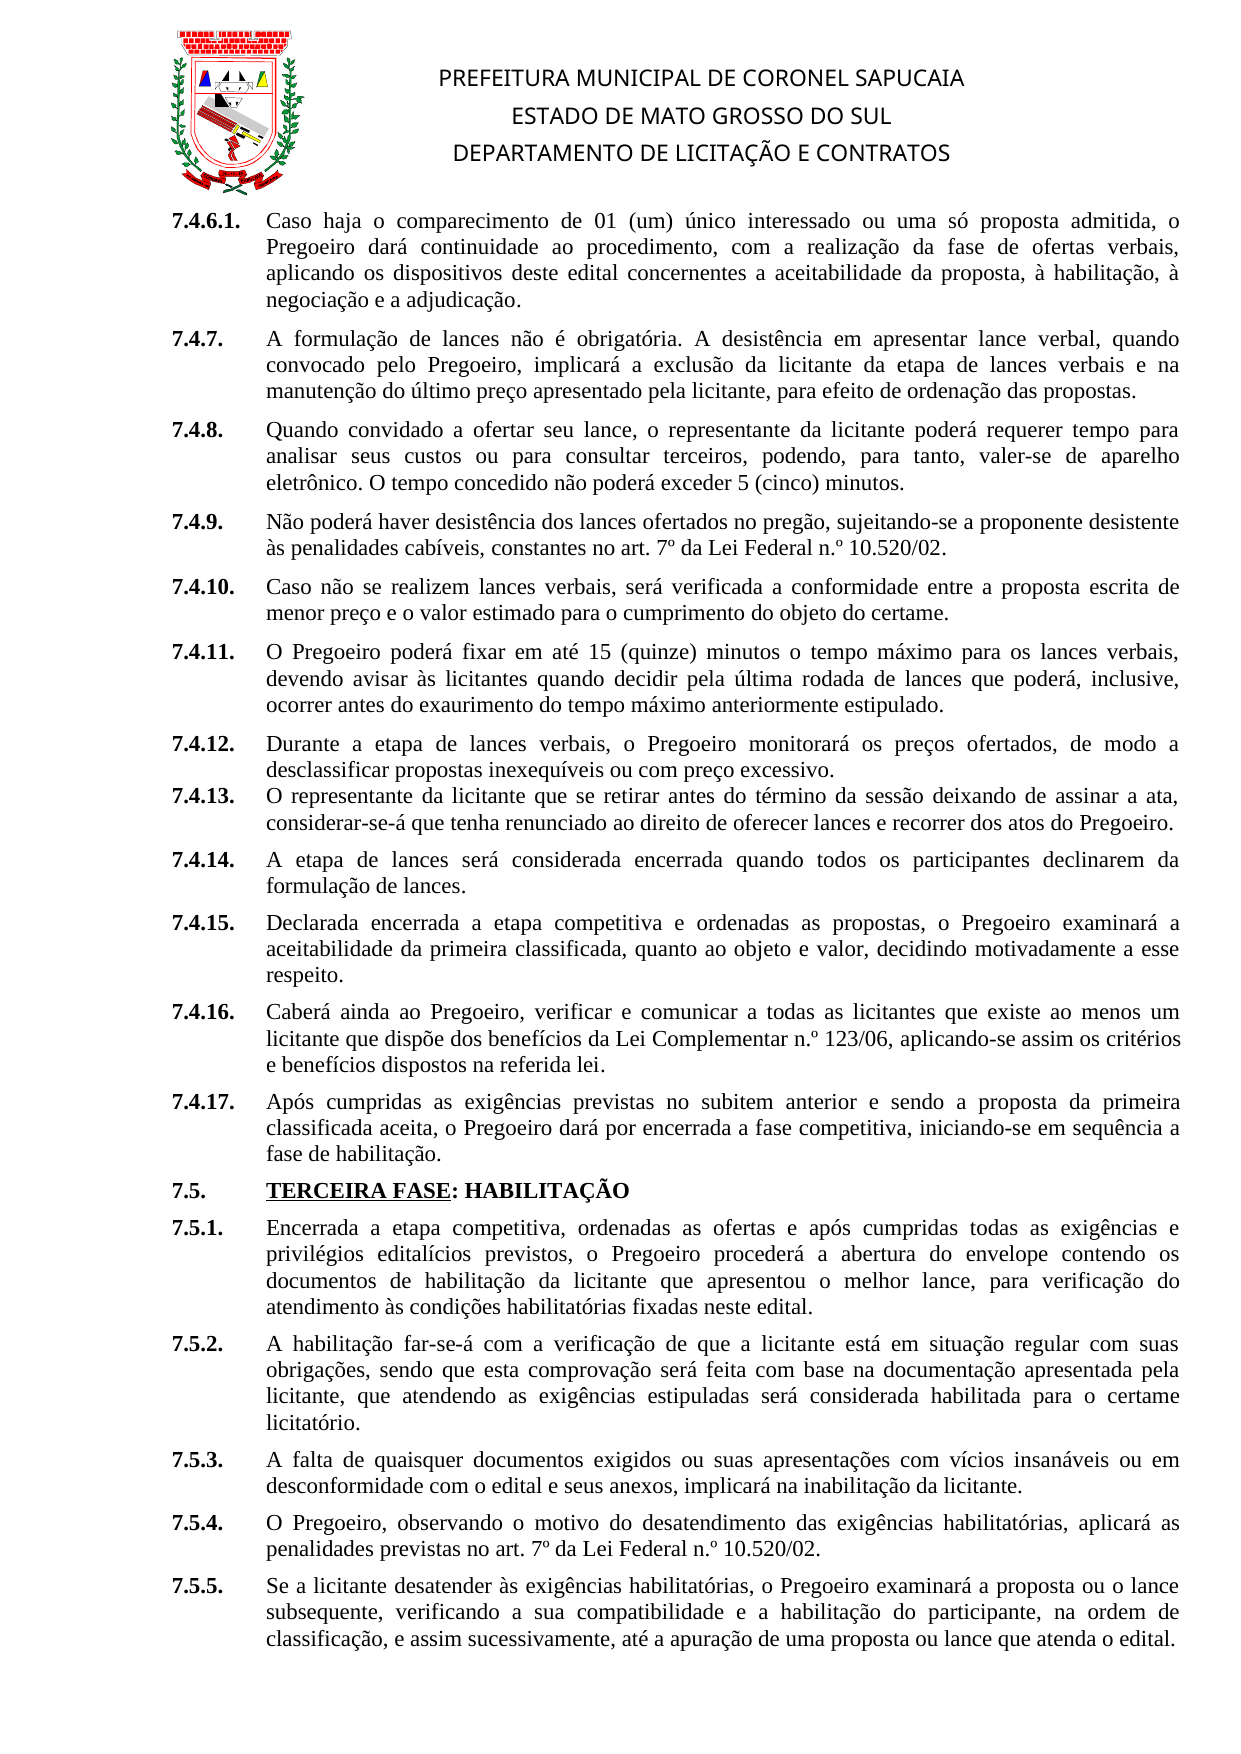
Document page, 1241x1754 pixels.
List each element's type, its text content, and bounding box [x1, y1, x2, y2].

table_cell [163, 325, 266, 416]
table_cell [163, 1214, 266, 1330]
table_cell Se a licitante desatender às exigências habilitatórias, o Pregoeiro examinará a proposta ou o lance subsequente, verificando a sua compatibilidade e a habilitação do participante, na ordem de classificação, e assim sucessivamente, até a apuração de uma proposta ou lance que atenda o edital. [266, 1572, 1181, 1661]
table_cell [163, 783, 266, 846]
table_cell Durante a etapa de lances verbais, o Pregoeiro monitorará os preços ofertados, de modo a desclassificar propostas inexequíveis ou com preço excessivo. [266, 730, 1181, 782]
table_cell A falta de quaisquer documentos exigidos ou suas apresentações com vícios insanáveis ou em desconformidade com o edital e seus anexos, implicará na inabilitação da licitante. [266, 1446, 1181, 1509]
table_cell [163, 638, 266, 730]
table_cell TERCEIRA FASE: HABILITAÇÃO [266, 1177, 1181, 1214]
table_cell [163, 730, 266, 782]
table_cell [163, 1177, 266, 1214]
table_cell [163, 1088, 266, 1177]
table_cell O Pregoeiro poderá fixar em até 15 (quinze) minutos o tempo máximo para os lances verbais, devendo avisar às licitantes quando decidir pela última rodada de lances que poderá, inclusive, ocorrer antes do exaurimento do tempo máximo anteriormente estipulado. [266, 638, 1181, 730]
table_cell [163, 1509, 266, 1572]
table_cell [163, 1330, 266, 1446]
table_cell [163, 998, 266, 1088]
table_cell Após cumpridas as exigências previstas no subitem anterior e sendo a proposta da primeira classificada aceita, o Pregoeiro dará por encerrada a fase competitiva, iniciando-se em sequência a fase de habilitação. [266, 1088, 1181, 1177]
table_cell A etapa de lances será considerada encerrada quando todos os participantes declinarem da formulação de lances. [266, 846, 1181, 909]
table_cell [163, 846, 266, 909]
table_cell O Pregoeiro, observando o motivo do desatendimento das exigências habilitatórias, aplicará as penalidades previstas no art. 7º da Lei Federal n.º 10.520/02. [266, 1509, 1181, 1572]
table_cell Declarada encerrada a etapa competitiva e ordenadas as propostas, o Pregoeiro examinará a aceitabilidade da primeira classificada, quanto ao objeto e valor, decidindo motivadamente a esse respeito. [266, 909, 1181, 998]
table_cell [163, 573, 266, 638]
table_cell [163, 1572, 266, 1661]
table_cell Não poderá haver desistência dos lances ofertados no pregão, sujeitando-se a proponente desistente às penalidades cabíveis, constantes no art. 7º da Lei Federal n.º 10.520/02. [266, 508, 1181, 573]
table_cell A habilitação far-se-á com a verificação de que a licitante está em situação regular com suas obrigações, sendo que esta comprovação será feita com base na documentação apresentada pela licitante, que atendendo as exigências estipuladas será considerada habilitada para o certame licitatório. [266, 1330, 1181, 1446]
table_cell Caso haja o comparecimento de 01 (um) único interessado ou uma só proposta admitida, o Pregoeiro dará continuidade ao procedimento, com a realização da fase de ofertas verbais, aplicando os dispositivos deste edital concernentes a aceitabilidade da proposta, à habilitação, à negociação e a adjudicação. [266, 207, 1181, 325]
table_cell Quando convidado a ofertar seu lance, o representante da licitante poderá requerer tempo para analisar seus custos ou para consultar terceiros, podendo, para tanto, valer-se de aparelho eletrônico. O tempo concedido não poderá exceder 5 (cinco) minutos. [266, 416, 1181, 508]
table_cell [163, 1446, 266, 1509]
table_cell Encerrada a etapa competitiva, ordenadas as ofertas e após cumpridas todas as exigências e privilégios editalícios previstos, o Pregoeiro procederá a abertura do envelope contendo os documentos de habilitação da licitante que apresentou o melhor lance, para verificação do atendimento às condições habilitatórias fixadas neste edital. [266, 1214, 1181, 1330]
table_cell [163, 508, 266, 573]
table_cell Caso não se realizem lances verbais, será verificada a conformidade entre a proposta escrita de menor preço e o valor estimado para o cumprimento do objeto do certame. [266, 573, 1181, 638]
table_cell A formulação de lances não é obrigatória. A desistência em apresentar lance verbal, quando convocado pelo Pregoeiro, implicará a exclusão da licitante da etapa de lances verbais e na manutenção do último preço apresentado pela licitante, para efeito de ordenação das propostas. [266, 325, 1181, 416]
table_cell [163, 909, 266, 998]
table_cell [163, 416, 266, 508]
table_cell O representante da licitante que se retirar antes do término da sessão deixando de assinar a ata, considerar-se-á que tenha renunciado ao direito de oferecer lances e recorrer dos atos do Pregoeiro. [266, 783, 1181, 846]
table_cell [163, 207, 266, 325]
table_cell Caberá ainda ao Pregoeiro, verificar e comunicar a todas as licitantes que existe ao menos um licitante que dispõe dos benefícios da Lei Complementar n.º 123/06, aplicando-se assim os critérios e benefícios dispostos na referida lei. [266, 998, 1181, 1088]
